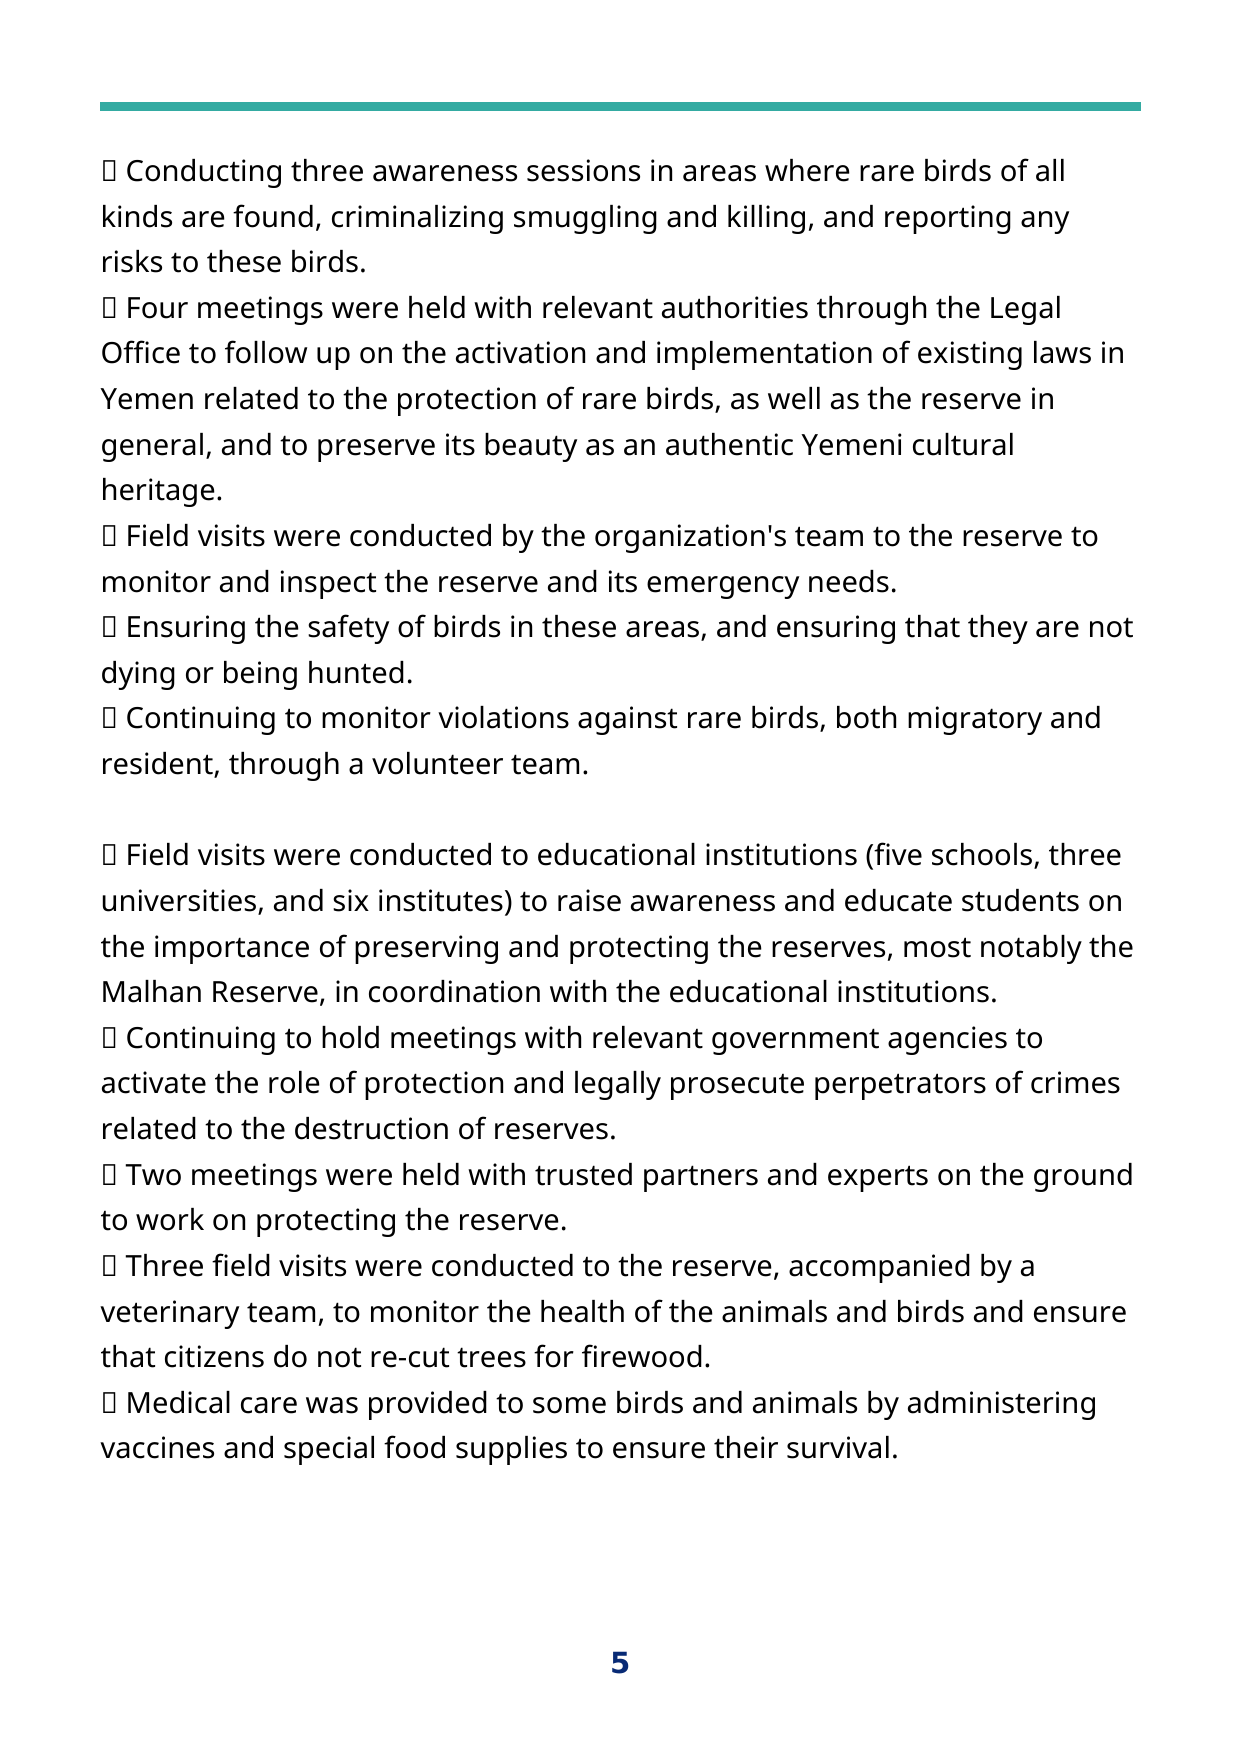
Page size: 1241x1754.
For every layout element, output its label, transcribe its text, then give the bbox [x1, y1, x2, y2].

text  Continuing to monitor violations against rare birds, both migratory and resident, through a volunteer team. [100, 698, 1140, 783]
text  Conducting three awareness sessions in areas where rare birds of all kinds are found, criminalizing smuggling and killing, and reporting any risks to these birds. [100, 150, 1140, 281]
text  Continuing to hold meetings with relevant government agencies to activate the role of protection and legally prosecute perpetrators of crimes related to the destruction of reserves. [100, 1017, 1140, 1148]
text  Ensuring the safety of birds in these areas, and ensuring that they are not dying or being hunted. [100, 606, 1140, 692]
text  Field visits were conducted to educational institutions (five schools, three universities, and six institutes) to raise awareness and educate students on the importance of preserving and protecting the reserves, most notably the Malhan Reserve, in coordination with the educational institutions. [100, 834, 1140, 1011]
text  Field visits were conducted by the organization's team to the reserve to monitor and inspect the reserve and its emergency needs. [100, 515, 1140, 601]
text  Four meetings were held with relevant authorities through the Legal Office to follow up on the activation and implementation of existing laws in Yemen related to the protection of rare birds, as well as the reserve in general, and to preserve its beauty as an authentic Yemeni cultural heritage. [100, 287, 1140, 509]
text  Three field visits were conducted to the reserve, accompanied by a veterinary team, to monitor the health of the animals and birds and ensure that citizens do not re-cut trees for firewood. [100, 1245, 1140, 1376]
text  Two meetings were held with trusted partners and experts on the ground to work on protecting the reserve. [100, 1154, 1140, 1239]
text  Medical care was provided to some birds and animals by administering vaccines and special food supplies to ensure their survival. [100, 1382, 1140, 1467]
